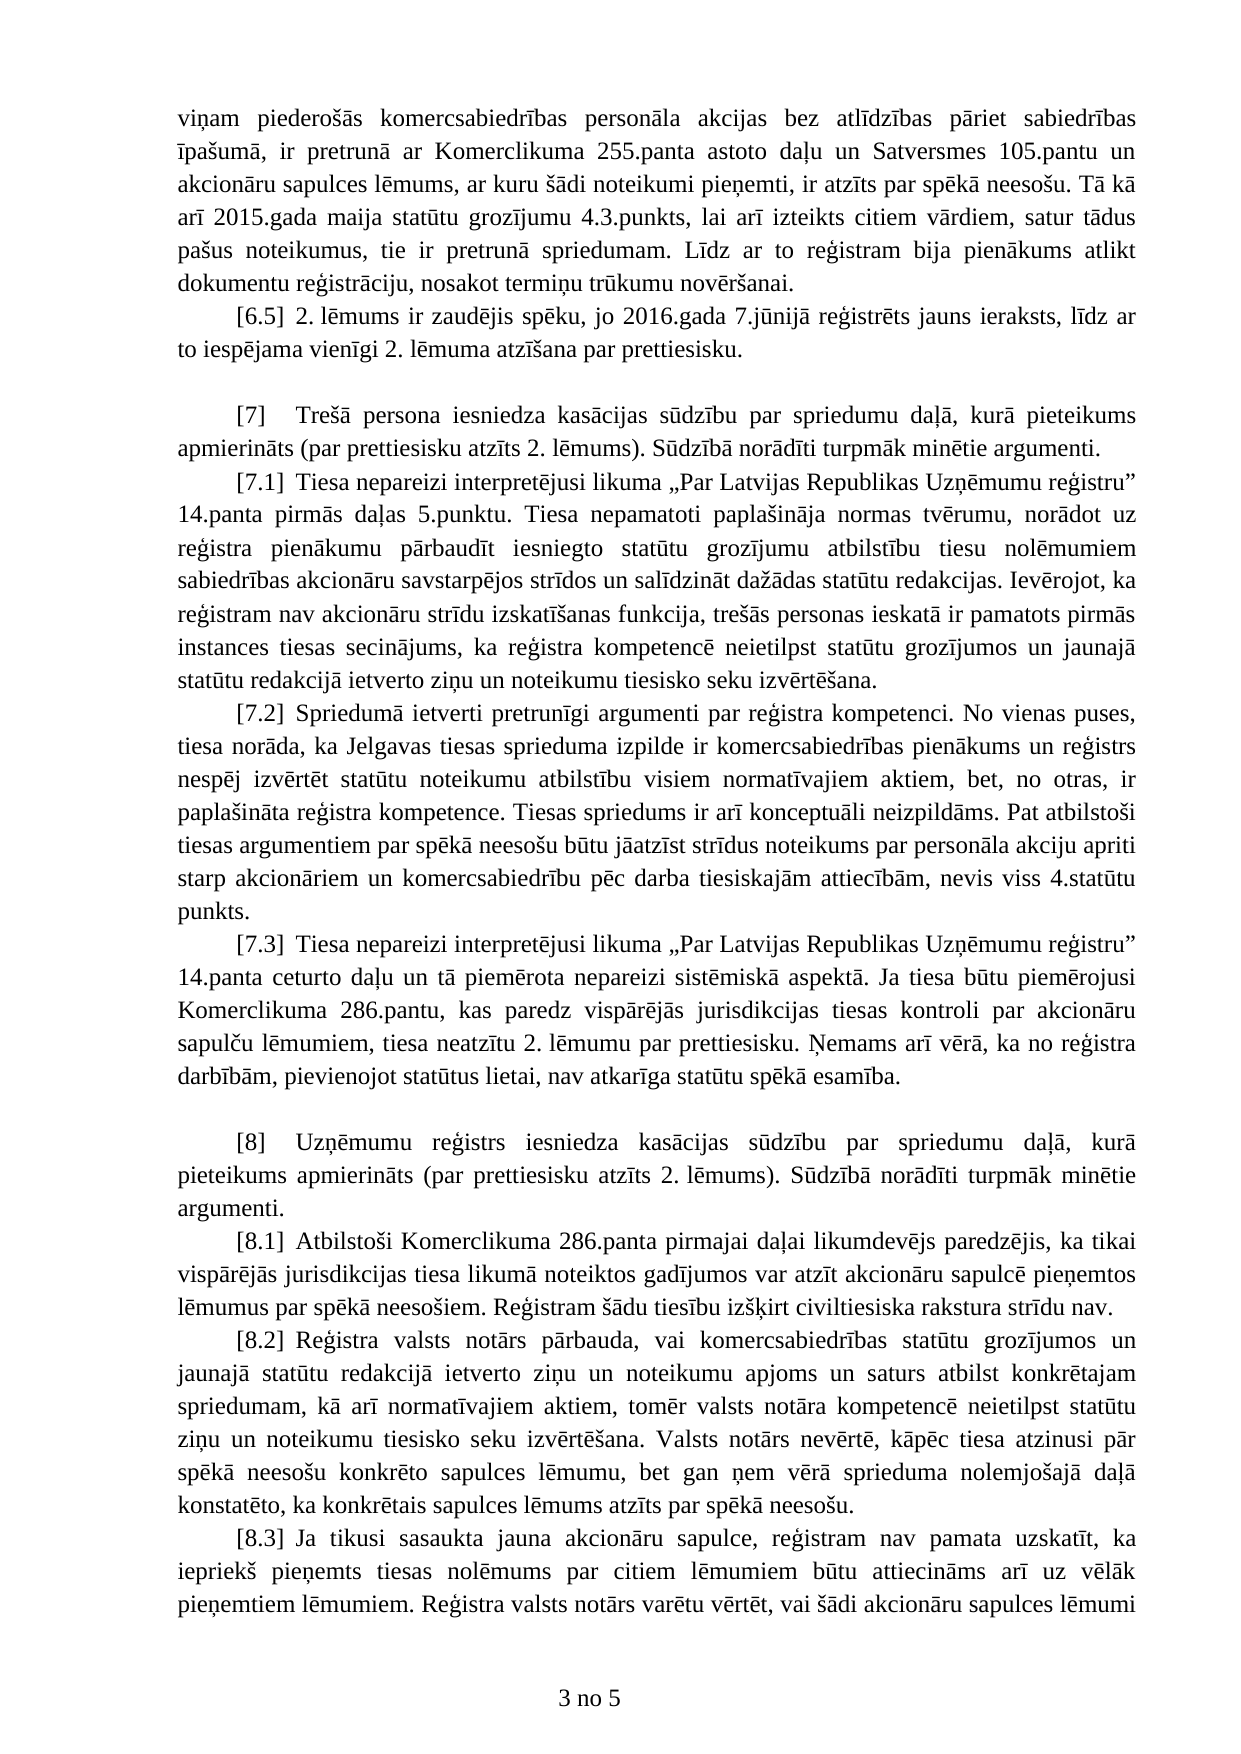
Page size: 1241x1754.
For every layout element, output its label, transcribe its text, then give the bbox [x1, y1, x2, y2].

list Atbilstoši Komerclikuma 286.panta pirmajai daļai likumdevējs paredzējis, ka tikai vispārējās jurisdikcijas tiesa likumā noteiktos gadījumos var atzīt akcionāru sapulcē pieņemtos lēmumus par spēkā neesošiem. Reģistram šādu tiesību izšķirt civiltiesiska rakstura strīdu nav. [177, 1226, 1137, 1321]
list Reģistra valsts notārs pārbauda, vai komercsabiedrības statūtu grozījumos un jaunajā statūtu redakcijā ietverto ziņu un noteikumu apjoms un saturs atbilst konkrētajam spriedumam, kā arī normatīvajiem aktiem, tomēr valsts notāra kompetencē neietilpst statūtu ziņu un noteikumu tiesisko seku izvērtēšana. Valsts notārs nevērtē, kāpēc tiesa atzinusi pār spēkā neesošu konkrēto sapulces lēmumu, bet gan ņem vērā sprieduma nolemjošajā daļā konstatēto, ka konkrētais sapulces lēmums atzīts par spēkā neesošu. [177, 1325, 1137, 1519]
list Spriedumā ietverti pretrunīgi argumenti par reģistra kompetenci. No vienas puses, tiesa norāda, ka Jelgavas tiesas sprieduma izpilde ir komercsabiedrības pienākums un reģistrs nespēj izvērtēt statūtu noteikumu atbilstību visiem normatīvajiem aktiem, bet, no otras, ir paplašināta reģistra kompetence. Tiesas spriedums ir arī konceptuāli neizpildāms. Pat atbilstoši tiesas argumentiem par spēkā neesošu būtu jāatzīst strīdus noteikums par personāla akciju apriti starp akcionāriem un komercsabiedrību pēc darba tiesiskajām attiecībām, nevis viss 4.statūtu punkts. [177, 698, 1137, 924]
list 2. lēmums ir zaudējis spēku, jo 2016.gada 7.jūnijā reģistrēts jauns ieraksts, līdz ar to iespējama vienīgi 2. lēmuma atzīšana par prettiesisku. [177, 301, 1137, 363]
list Trešā persona iesniedza kasācijas sūdzību par spriedumu daļā, kurā pieteikums apmierināts (par prettiesisku atzīts 2. lēmums). Sūdzībā norādīti turpmāk minētie argumenti. [177, 401, 1137, 462]
list Uzņēmumu reģistrs iesniedza kasācijas sūdzību par spriedumu daļā, kurā pieteikums apmierināts (par prettiesisku atzīts 2. lēmums). Sūdzībā norādīti turpmāk minētie argumenti. [177, 1127, 1137, 1222]
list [177, 103, 1137, 297]
list Tiesa nepareizi interpretējusi likuma „Par Latvijas Republikas Uzņēmumu reģistru” 14.panta ceturto daļu un tā piemērota nepareizi sistēmiskā aspektā. Ja tiesa būtu piemērojusi Komerclikuma 286.pantu, kas paredz vispārējās jurisdikcijas tiesas kontroli par akcionāru sapulču lēmumiem, tiesa neatzītu 2. lēmumu par prettiesisku. Ņemams arī vērā, ka no reģistra darbībām, pievienojot statūtus lietai, nav atkarīga statūtu spēkā esamība. [177, 929, 1137, 1090]
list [177, 1523, 1137, 1618]
list Tiesa nepareizi interpretējusi likuma „Par Latvijas Republikas Uzņēmumu reģistru” 14.panta pirmās daļas 5.punktu. Tiesa nepamatoti paplašināja normas tvērumu, norādot uz reģistra pienākumu pārbaudīt iesniegto statūtu grozījumu atbilstību tiesu nolēmumiem sabiedrības akcionāru savstarpējos strīdos un salīdzināt dažādas statūtu redakcijas. Ievērojot, ka reģistram nav akcionāru strīdu izskatīšanas funkcija, trešās personas ieskatā ir pamatots pirmās instances tiesas secinājums, ka reģistra kompetencē neietilpst statūtu grozījumos un jaunajā statūtu redakcijā ietverto ziņu un noteikumu tiesisko seku izvērtēšana. [177, 467, 1137, 693]
